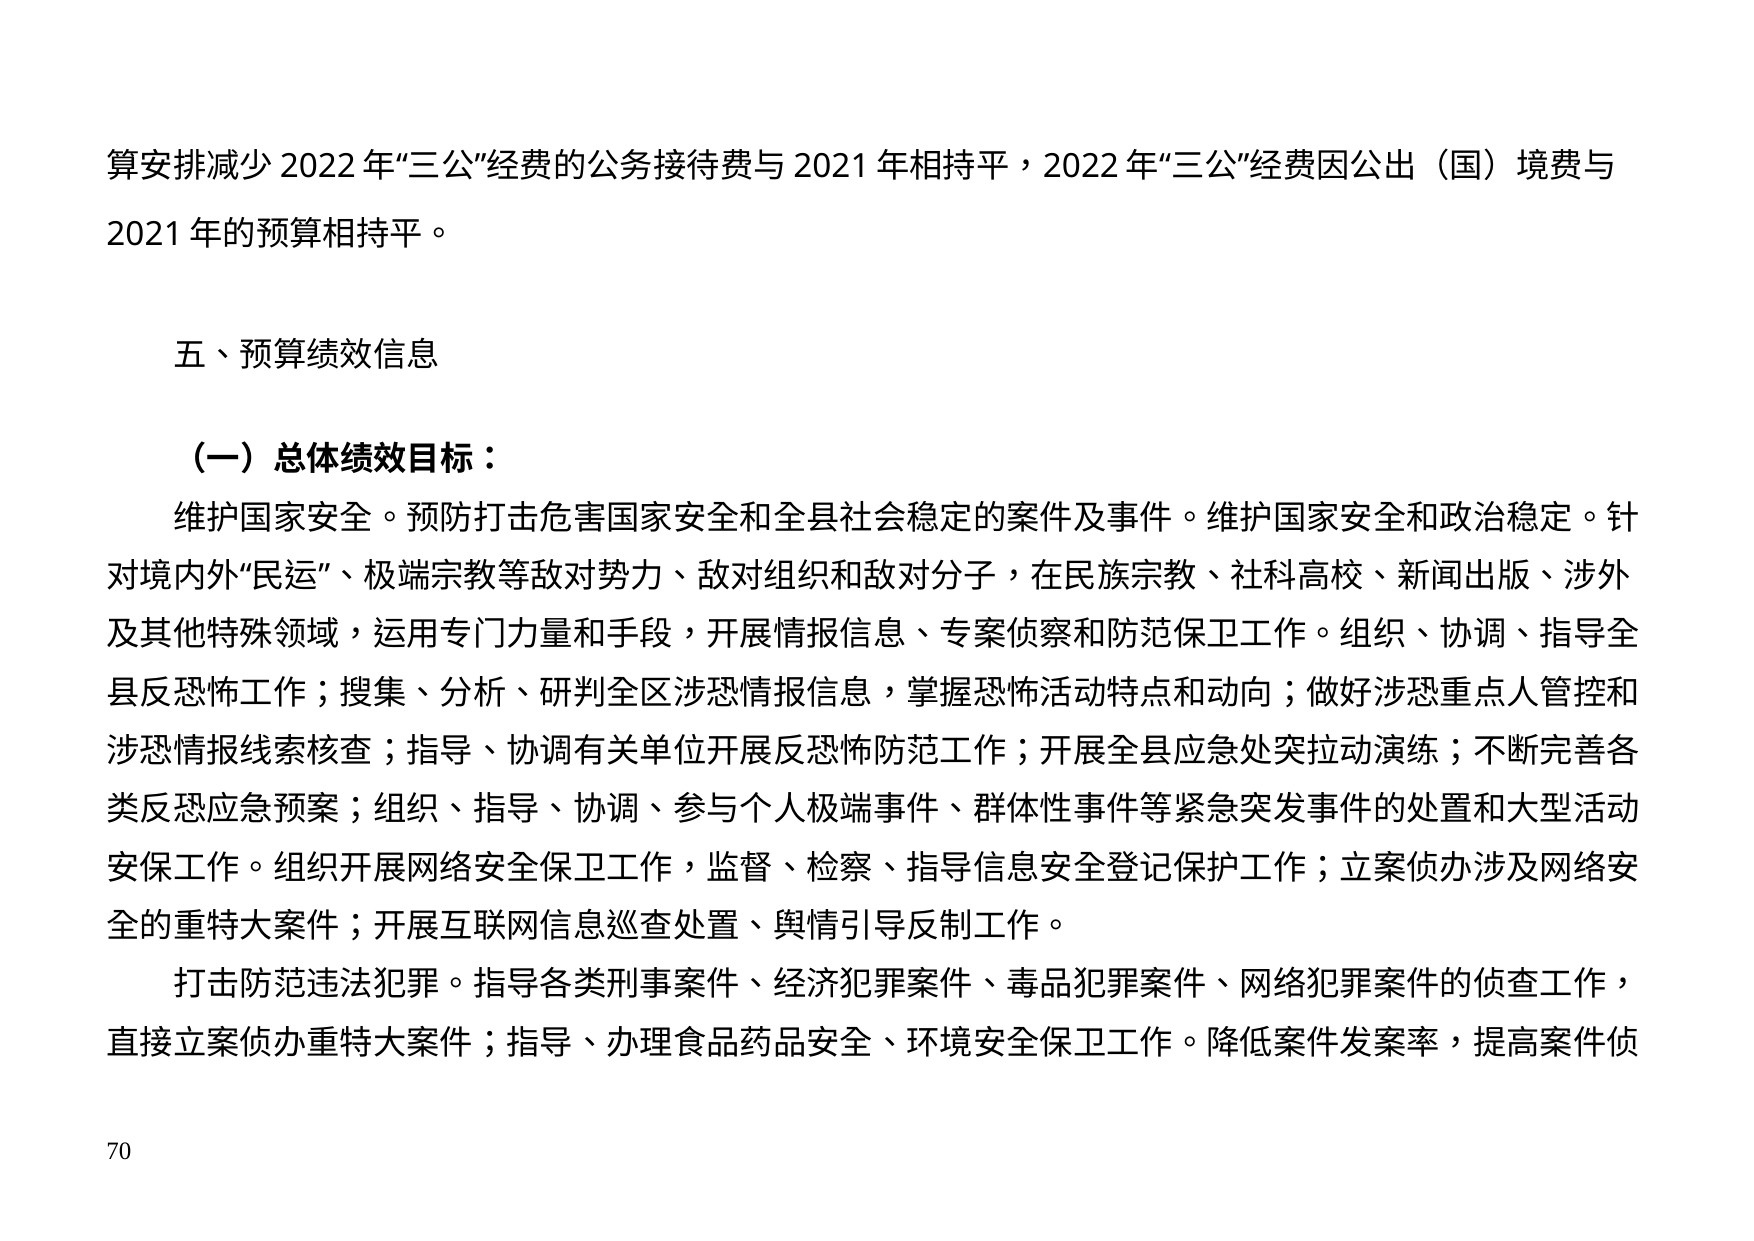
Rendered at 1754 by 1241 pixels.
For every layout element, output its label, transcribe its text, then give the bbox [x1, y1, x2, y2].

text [106, 949, 1648, 1066]
text 五、预算绩效信息 [106, 331, 1648, 377]
text 维护国家安全。预防打击危害国家安全和全县社会稳定的案件及事件。维护国家安全和政治稳定。针对境内外“民运”、极端宗教等敌对势力、敌对组织和敌对分子，在民族宗教、社科高校、新闻出版、涉外及其他特殊领域，运用专门力量和手段，开展情报信息、专案侦察和防范保卫工作。组织、协调、指导全县反恐怖工作；搜集、分析、研判全区涉恐情报信息，掌握恐怖活动特点和动向；做好涉恐重点人管控和涉恐情报线索核查；指导、协调有关单位开展反恐怖防范工作；开展全县应急处突拉动演练；不断完善各类反恐应急预案；组织、指导、协调、参与个人极端事件、群体性事件等紧急突发事件的处置和大型活动安保工作。组织开展网络安全保卫工作，监督、检察、指导信息安全登记保护工作；立案侦办涉及网络安全的重特大案件；开展互联网信息巡查处置、舆情引导反制工作。 [106, 482, 1648, 949]
text （一）总体绩效目标： [106, 424, 1648, 482]
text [106, 142, 1648, 255]
